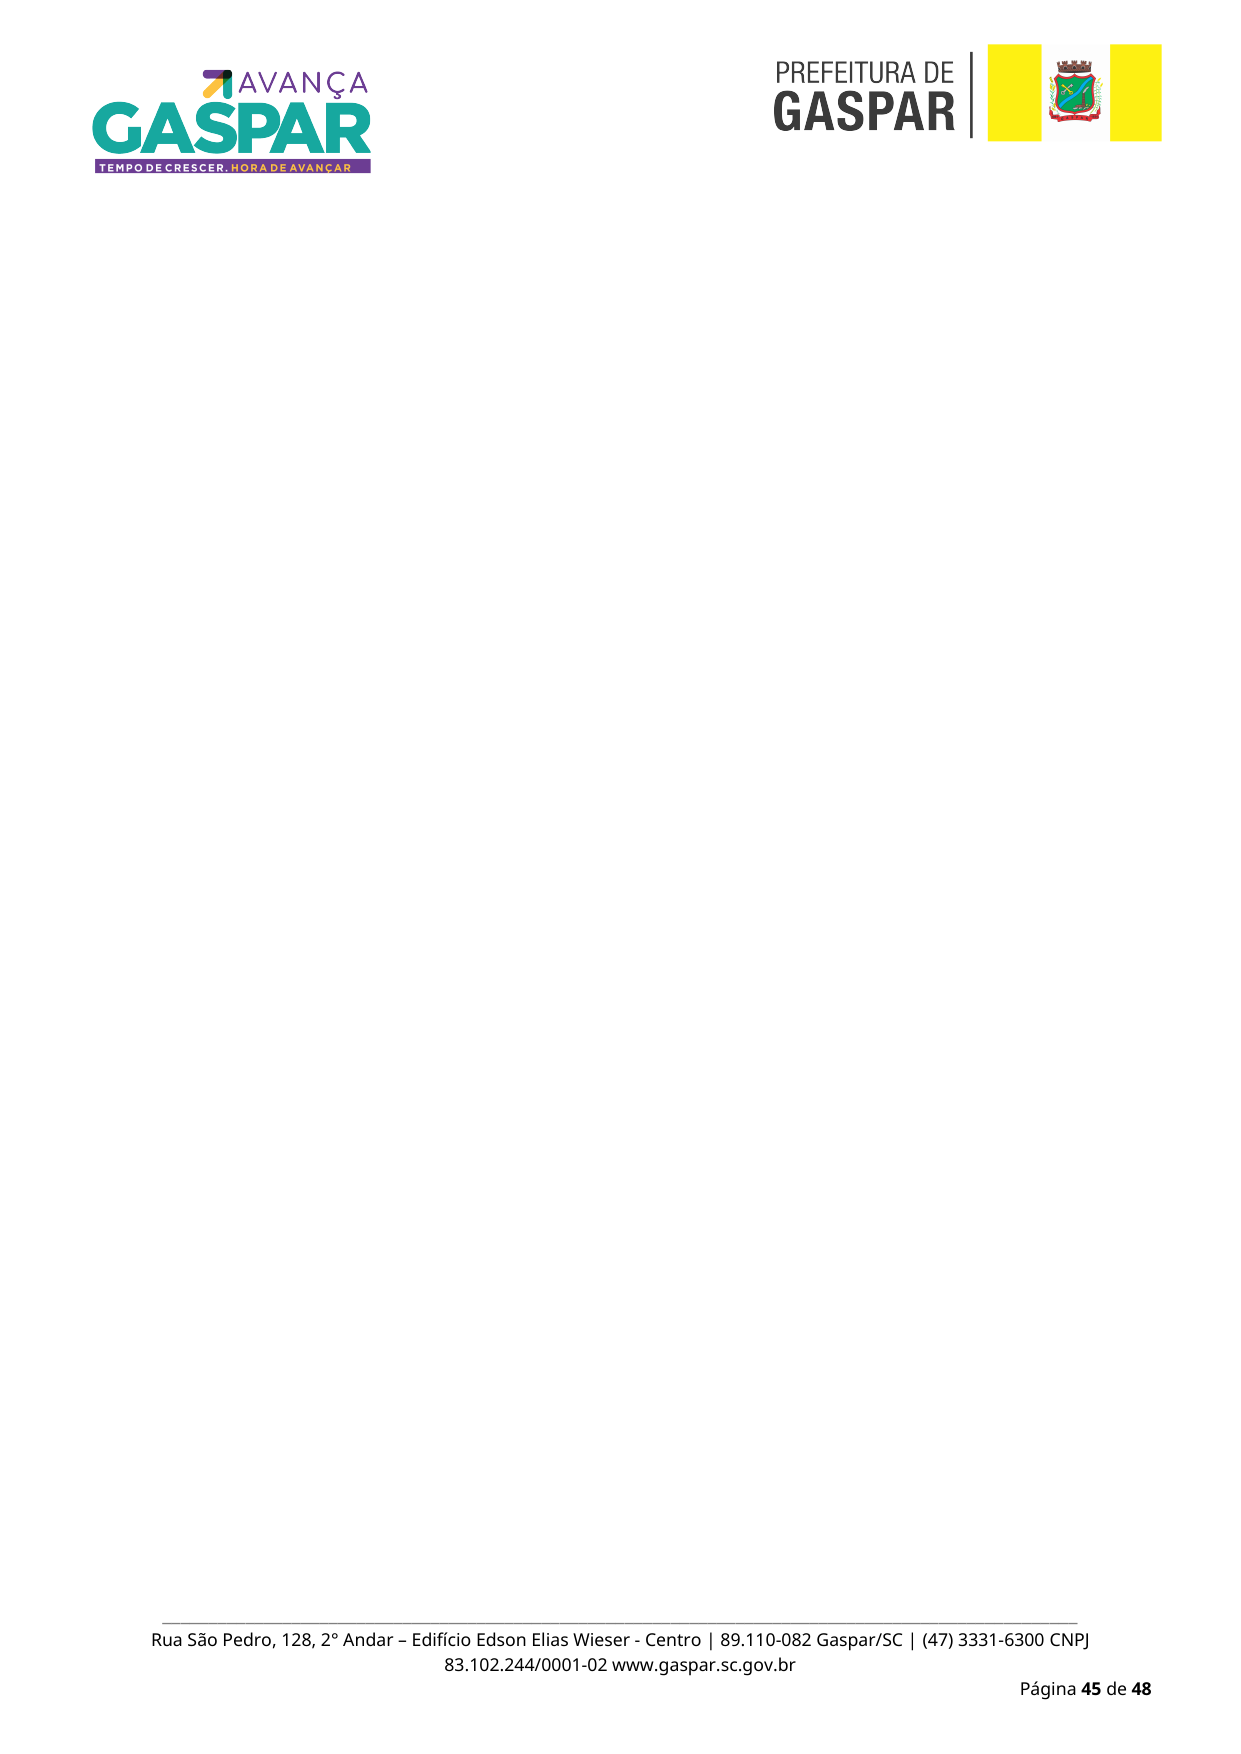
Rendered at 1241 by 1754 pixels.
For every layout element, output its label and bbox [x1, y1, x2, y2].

picture [774, 44, 1162, 142]
picture [92, 69, 371, 173]
